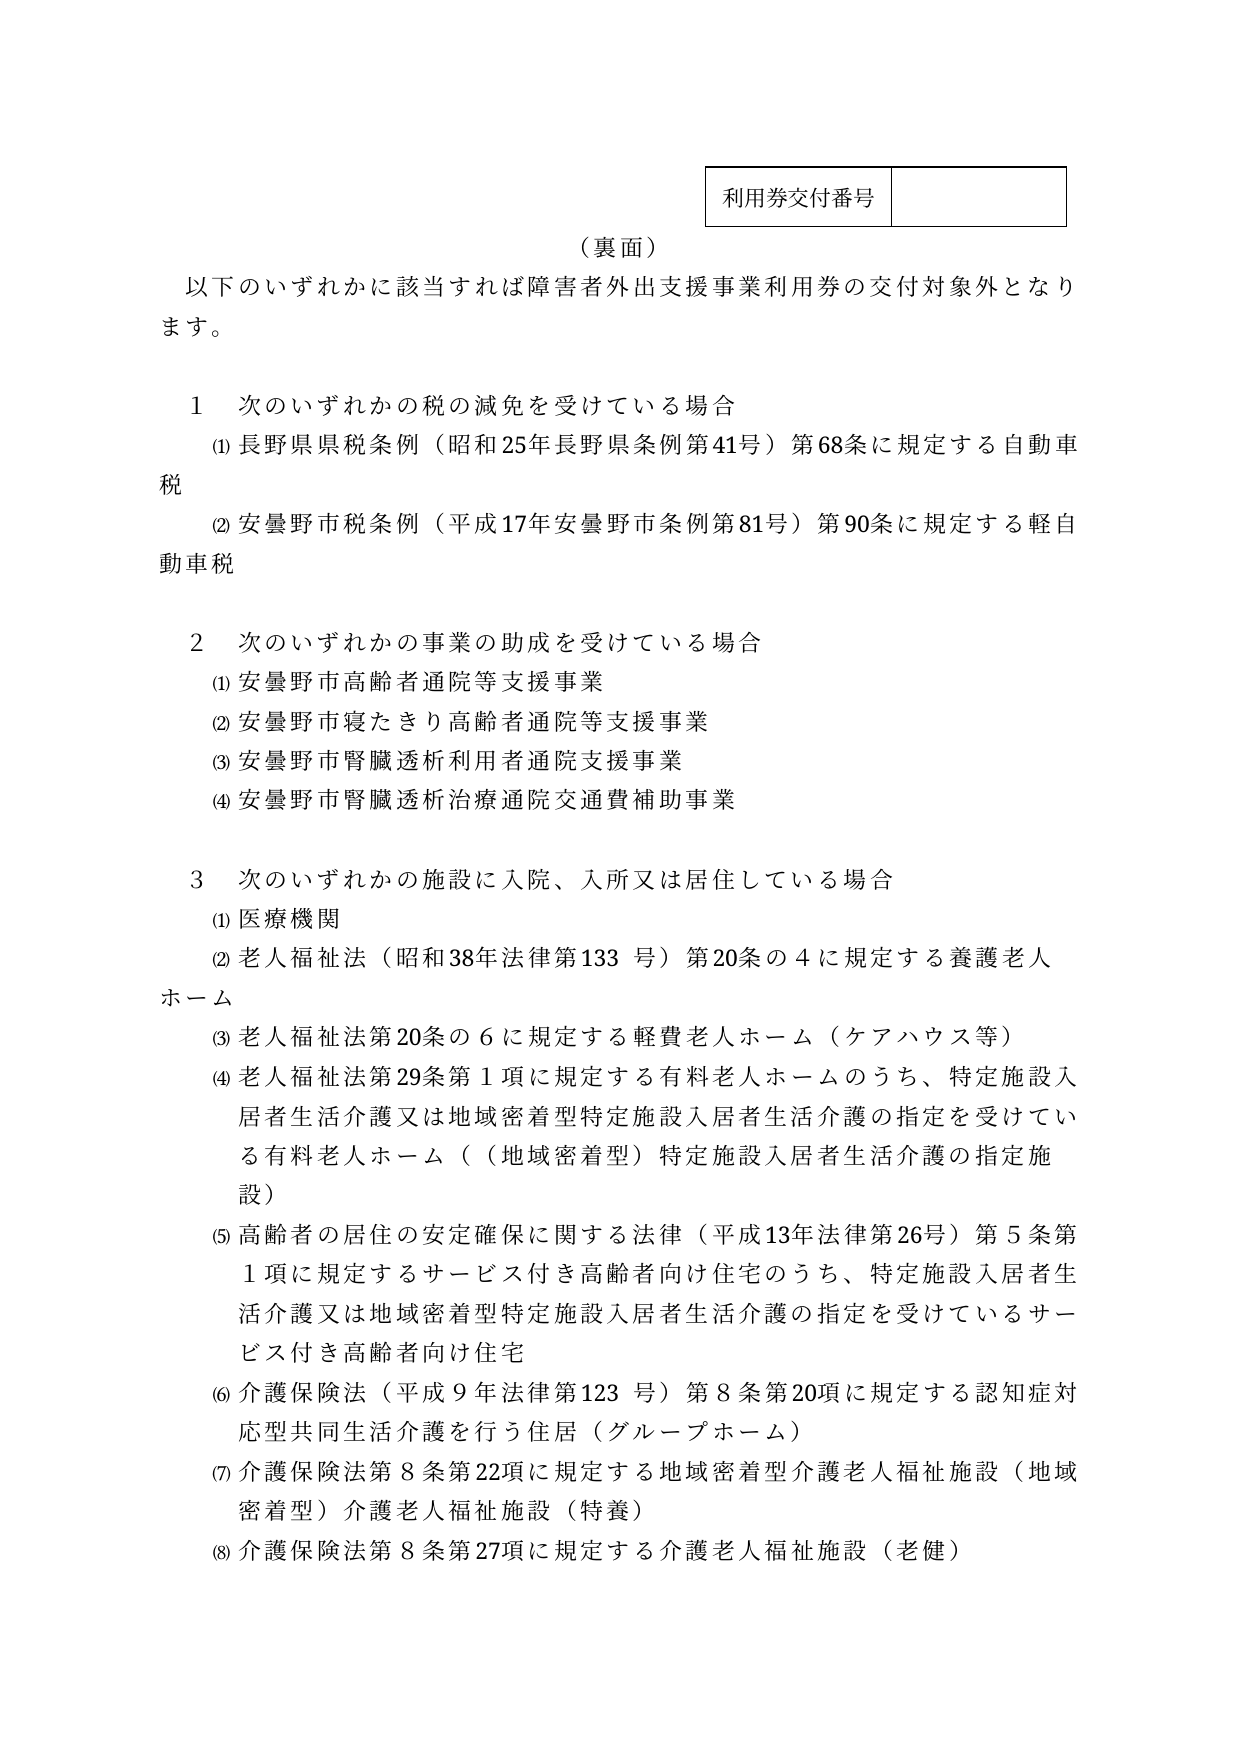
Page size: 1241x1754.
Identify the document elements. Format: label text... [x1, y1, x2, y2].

text ３ 次のいずれかの施設に入院、入所又は居住している場合 [159, 858, 1081, 898]
text ⑴安曇野市高齢者通院等支援事業 [159, 661, 1081, 701]
text ２ 次のいずれかの事業の助成を受けている場合 [159, 622, 1081, 661]
text ⑶安曇野市腎臓透析利用者通院支援事業 [159, 740, 1081, 779]
text ⑻介護保険法第８条第27項に規定する介護老人福祉施設（老健） [159, 1529, 1081, 1569]
text ⑵老人福祉法（昭和38年法律第133号）第20条の４に規定する養護老人ホーム [159, 937, 1081, 1016]
text ⑷安曇野市腎臓透析治療通院交通費補助事業 [159, 779, 1081, 819]
text （裏面） [159, 227, 1081, 266]
text ⑹介護保険法（平成９年法律第123号）第８条第20項に規定する認知症対応型共同生活介護を行う住居（グループホーム） [206, 1372, 1081, 1451]
text 以下のいずれかに該当すれば障害者外出支援事業利用券の交付対象外となります。 [159, 266, 1081, 345]
text ⑺介護保険法第８条第22項に規定する地域密着型介護老人福祉施設（地域密着型）介護老人福祉施設（特養） [206, 1451, 1081, 1529]
text ⑸高齢者の居住の安定確保に関する法律（平成13年法律第26号）第５条第１項に規定するサービス付き高齢者向け住宅のうち、特定施設入居者生活介護又は地域密着型特定施設入居者生活介護の指定を受けているサービス付き高齢者向け住宅 [206, 1214, 1081, 1372]
text ⑴長野県県税条例（昭和25年長野県条例第41号）第68条に規定する自動車税 [159, 424, 1081, 503]
text ⑴医療機関 [159, 898, 1081, 937]
text ⑶老人福祉法第20条の６に規定する軽費老人ホーム（ケアハウス等） [159, 1016, 1081, 1056]
text ⑵安曇野市税条例（平成17年安曇野市条例第81号）第90条に規定する軽自動車税 [159, 503, 1081, 582]
table_header [892, 168, 1066, 226]
text １ 次のいずれかの税の減免を受けている場合 [159, 385, 1081, 424]
text ⑵安曇野市寝たきり高齢者通院等支援事業 [159, 701, 1081, 740]
table_header 利用券交付番号 [706, 168, 891, 226]
text ⑷老人福祉法第29条第１項に規定する有料老人ホームのうち、特定施設入居者生活介護又は地域密着型特定施設入居者生活介護の指定を受けている有料老人ホーム（（地域密着型）特定施設入居者生活介護の指定施設） [206, 1056, 1081, 1214]
